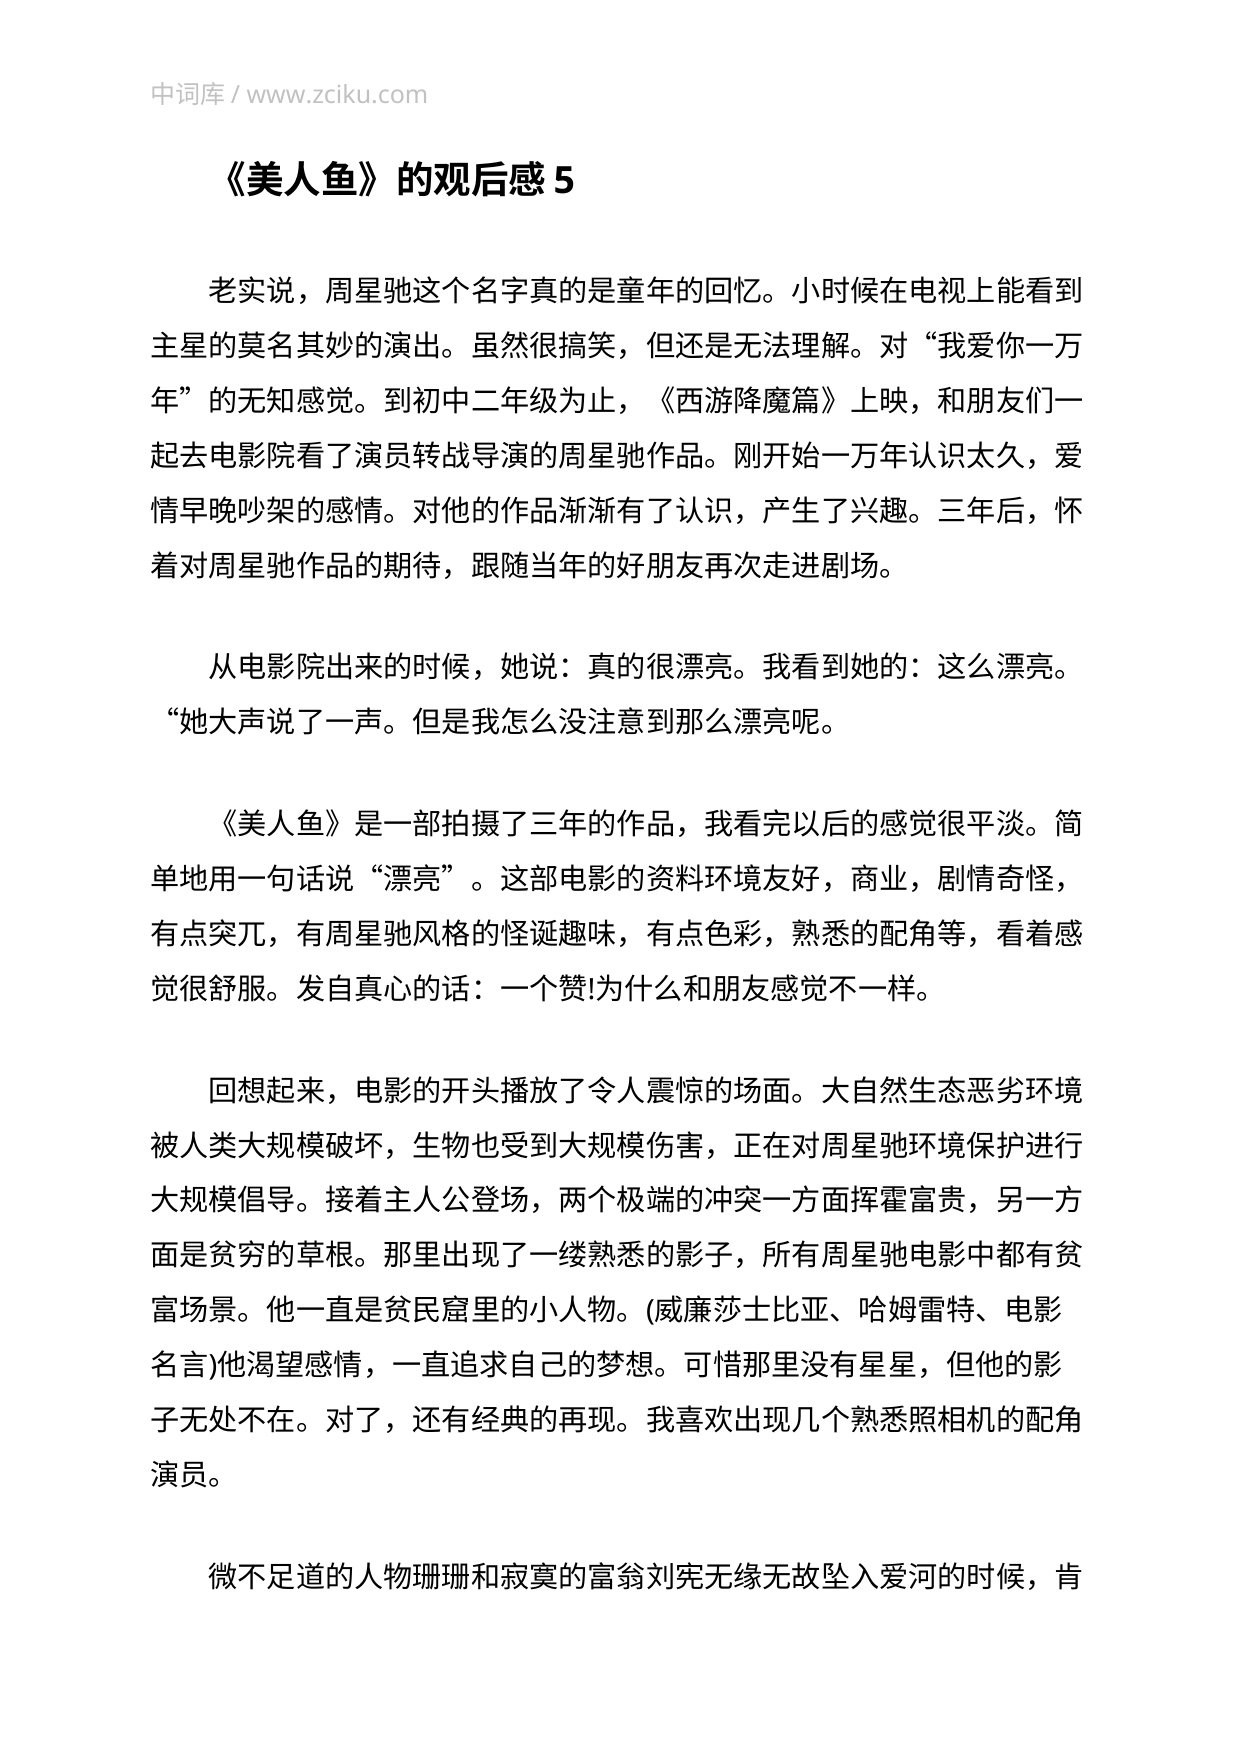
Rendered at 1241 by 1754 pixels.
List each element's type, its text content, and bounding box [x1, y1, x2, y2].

text 从电影院出来的时候，她说：真的很漂亮。我看到她的：这么漂亮。“她大声说了一声。但是我怎么没注意到那么漂亮呢。 [150, 644, 1090, 741]
text 《美人鱼》是一部拍摄了三年的作品，我看完以后的感觉很平淡。简单地用一句话说“漂亮”。这部电影的资料环境友好，商业，剧情奇怪，有点突兀，有周星驰风格的怪诞趣味，有点色彩，熟悉的配角等，看着感觉很舒服。发自真心的话：一个赞!为什么和朋友感觉不一样。 [150, 801, 1090, 1008]
text 《美人鱼》的观后感5 [150, 150, 1090, 204]
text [150, 1553, 1090, 1596]
text 回想起来，电影的开头播放了令人震惊的场面。大自然生态恶劣环境被人类大规模破坏，生物也受到大规模伤害，正在对周星驰环境保护进行大规模倡导。接着主人公登场，两个极端的冲突一方面挥霍富贵，另一方面是贫穷的草根。那里出现了一缕熟悉的影子，所有周星驰电影中都有贫富场景。他一直是贫民窟里的小人物。(威廉莎士比亚、哈姆雷特、电影名言)他渴望感情，一直追求自己的梦想。可惜那里没有星星，但他的影子无处不在。对了，还有经典的再现。我喜欢出现几个熟悉照相机的配角演员。 [150, 1067, 1090, 1494]
text 老实说，周星驰这个名字真的是童年的回忆。小时候在电视上能看到主星的莫名其妙的演出。虽然很搞笑，但还是无法理解。对“我爱你一万年”的无知感觉。到初中二年级为止，《西游降魔篇》上映，和朋友们一起去电影院看了演员转战导演的周星驰作品。刚开始一万年认识太久，爱情早晚吵架的感情。对他的作品渐渐有了认识，产生了兴趣。三年后，怀着对周星驰作品的期待，跟随当年的好朋友再次走进剧场。 [150, 268, 1090, 584]
